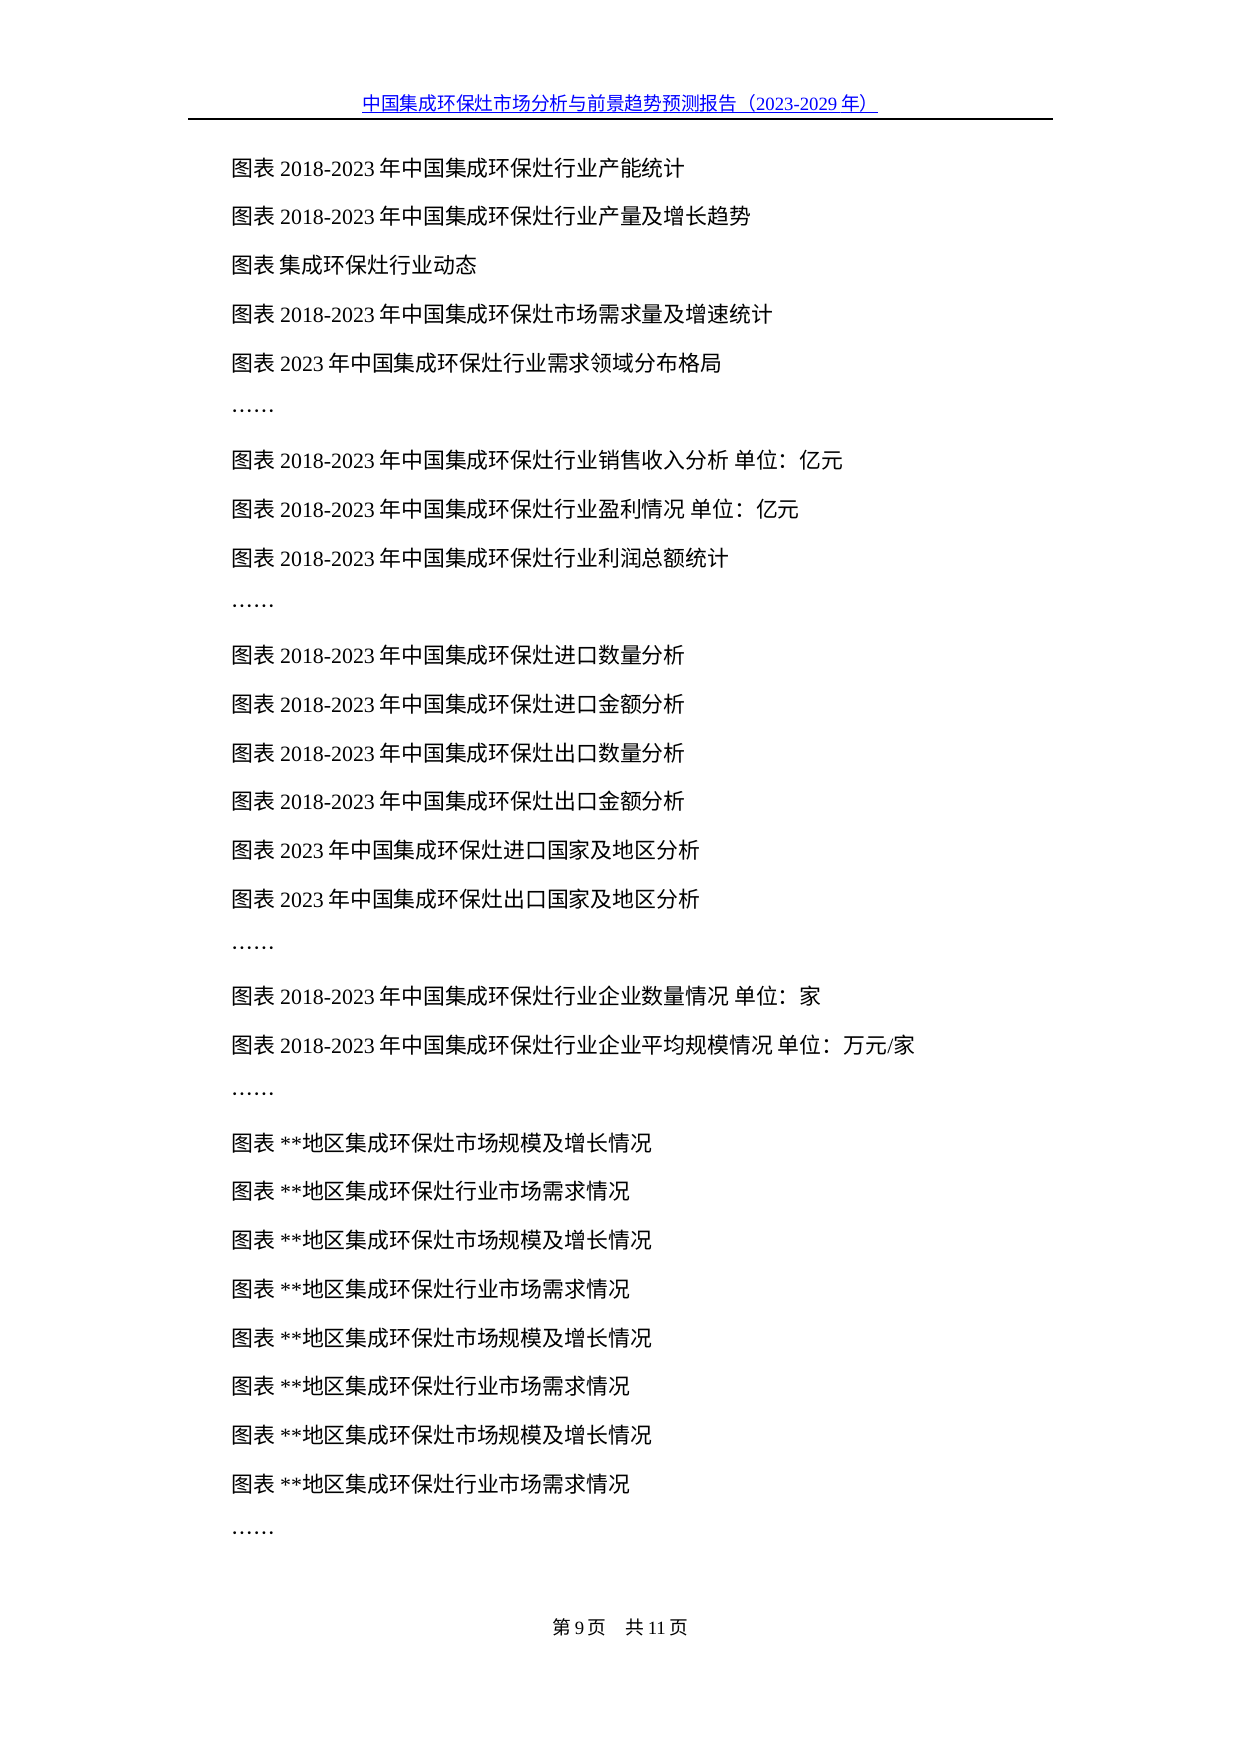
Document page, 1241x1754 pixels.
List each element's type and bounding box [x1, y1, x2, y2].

text [187, 150, 1053, 1548]
